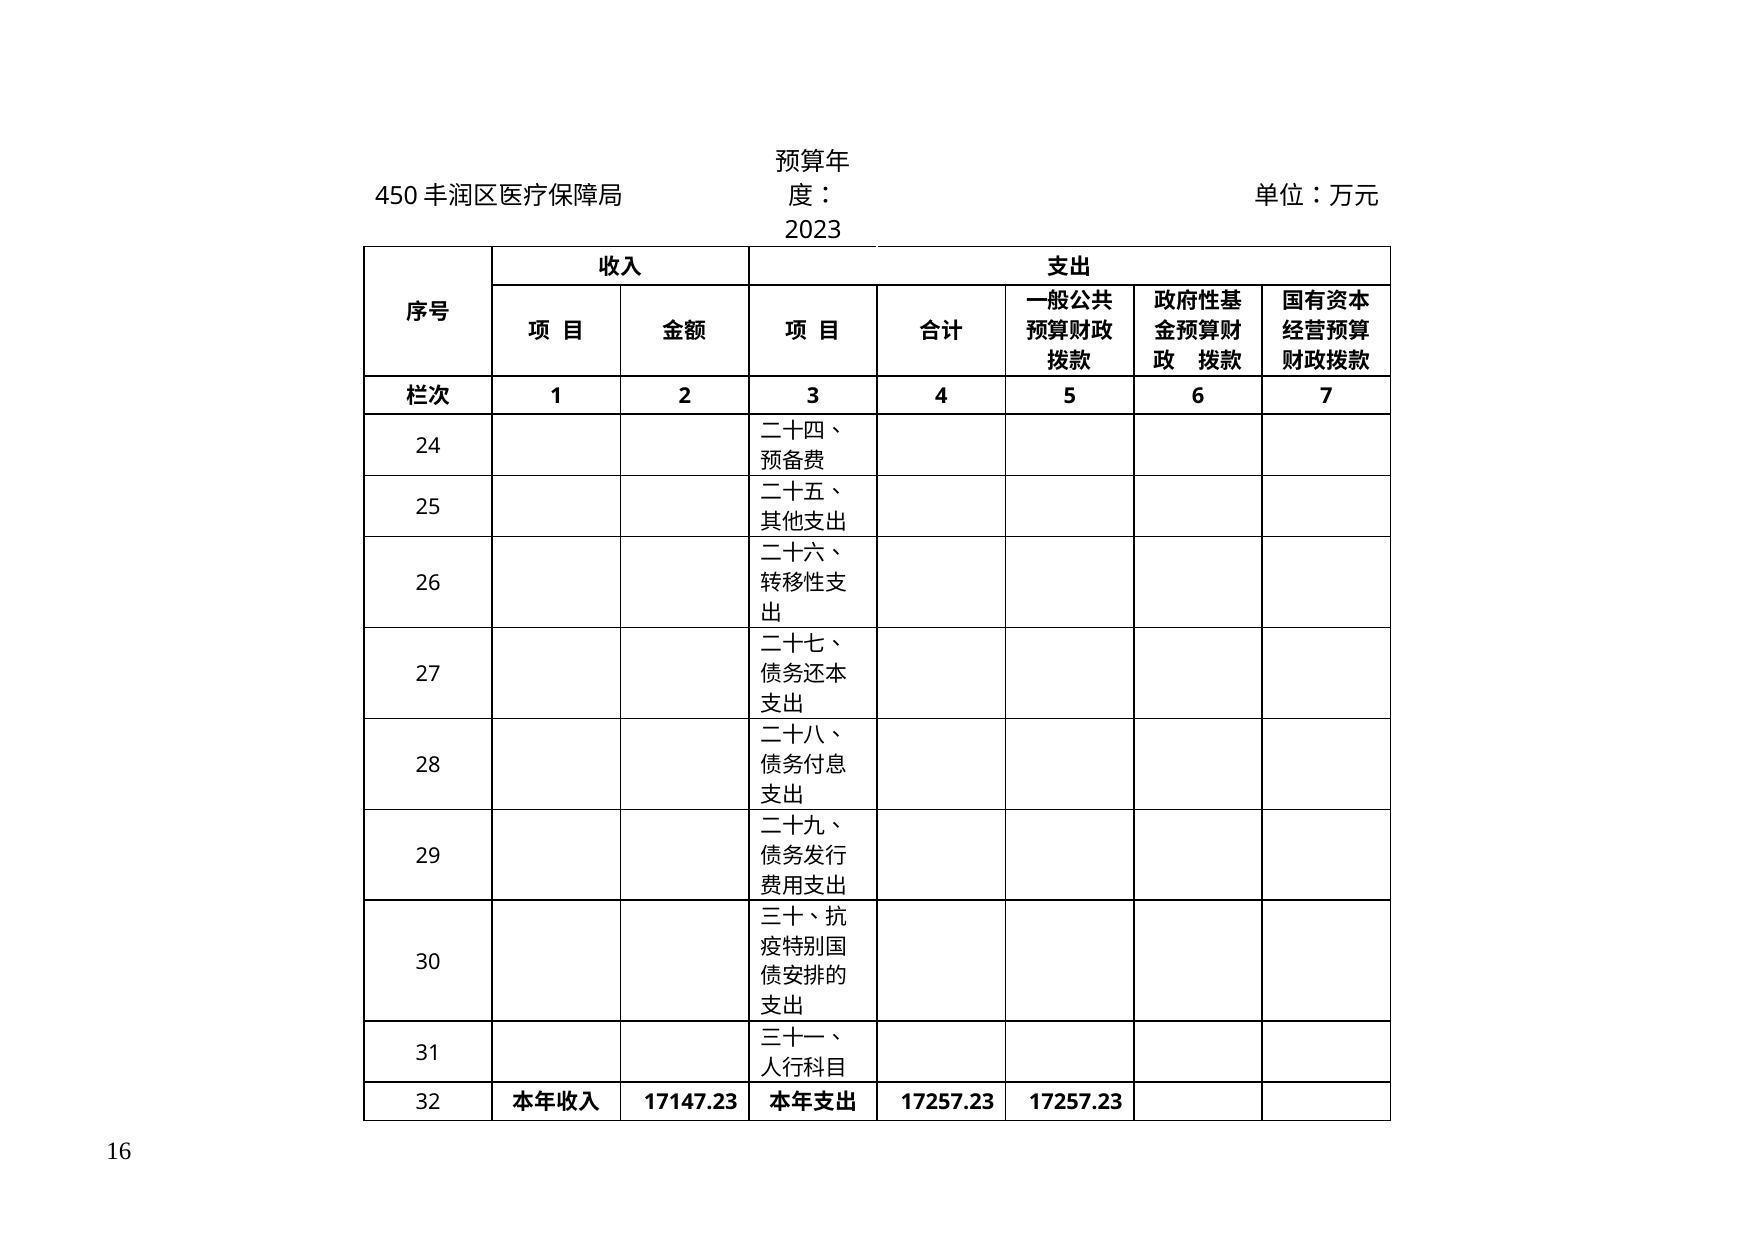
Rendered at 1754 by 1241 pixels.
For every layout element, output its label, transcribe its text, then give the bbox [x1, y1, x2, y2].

table_cell [493, 415, 620, 474]
table_cell 28 [365, 719, 491, 808]
table_cell [621, 415, 748, 474]
table_cell 30 [365, 901, 491, 1020]
table_cell [1263, 415, 1390, 474]
table_cell [1135, 719, 1261, 808]
table_cell [878, 810, 1005, 899]
table_cell 本年支出合计 [750, 1083, 876, 1120]
table_cell [1006, 1022, 1133, 1081]
table_cell 27 [365, 628, 491, 717]
table_cell [878, 719, 1005, 808]
table_cell 1 [493, 377, 620, 413]
table_cell [1263, 810, 1390, 899]
table_cell [1135, 537, 1261, 627]
table_cell 4 [878, 377, 1005, 413]
table_cell 二十七、债务还本支出 [750, 628, 876, 717]
table_cell 序号 [365, 247, 491, 375]
table_cell [1006, 901, 1133, 1020]
table_cell [1263, 901, 1390, 1020]
table_cell [1006, 628, 1133, 717]
table_cell 金额 [621, 286, 748, 375]
table_cell [1006, 415, 1133, 474]
table_cell [878, 628, 1005, 717]
table_cell 31 [365, 1022, 491, 1081]
table_cell [621, 476, 748, 536]
table_cell [878, 537, 1005, 627]
table_cell 项 目 [493, 286, 620, 375]
table_cell 6 [1135, 377, 1261, 413]
table_cell [1135, 810, 1261, 899]
table_cell 二十四、预备费 [750, 415, 876, 474]
table_cell [878, 901, 1005, 1020]
table_cell 17257.23 [1006, 1083, 1133, 1120]
table_cell 合计 [878, 286, 1005, 375]
table_cell [493, 810, 620, 899]
table_cell [621, 537, 748, 627]
table_cell 3 [750, 377, 876, 413]
table_cell 二十五、其他支出 [750, 476, 876, 536]
table_cell [1135, 1022, 1261, 1081]
table_cell [1263, 1083, 1390, 1120]
table_cell [1263, 537, 1390, 627]
table_cell 政府性基金预算财政 拨款 [1135, 286, 1261, 375]
table_cell [1006, 810, 1133, 899]
table_cell 29 [365, 810, 491, 899]
table_cell 本年收入合计 [493, 1083, 620, 1120]
table_cell [493, 476, 620, 536]
table_cell 二十六、转移性支出 [750, 537, 876, 627]
table_cell [1135, 901, 1261, 1020]
table_cell [878, 476, 1005, 536]
table_cell 三十、抗疫特别国债安排的支出 [750, 901, 876, 1020]
table_cell 收入 [493, 247, 748, 284]
table_cell [1006, 719, 1133, 808]
table_cell 17147.23 [621, 1083, 748, 1120]
table_cell [878, 415, 1005, 474]
table_cell [621, 901, 748, 1020]
table_cell 5 [1006, 377, 1133, 413]
table_cell 24 [365, 415, 491, 474]
table_cell [1135, 1083, 1261, 1120]
table_header 450丰润区医疗保障局 [365, 143, 748, 246]
table_header 预算年度：2023 [750, 143, 876, 246]
table_cell 三十一、人行科目 [750, 1022, 876, 1081]
table_cell [493, 537, 620, 627]
table_cell [878, 1022, 1005, 1081]
table_cell [1135, 628, 1261, 717]
table_cell [1263, 719, 1390, 808]
table_cell 32 [365, 1083, 491, 1120]
table_cell 7 [1263, 377, 1390, 413]
table_cell [493, 901, 620, 1020]
table_cell [621, 719, 748, 808]
table_cell 26 [365, 537, 491, 627]
table_cell 国有资本经营预算财政拨款 [1263, 286, 1390, 375]
table_cell 二十九、债务发行费用支出 [750, 810, 876, 899]
table_cell 栏次 [365, 377, 491, 413]
table_cell [1263, 476, 1390, 536]
table_cell [1263, 628, 1390, 717]
table_cell [493, 628, 620, 717]
table_cell [493, 1022, 620, 1081]
table_cell [621, 810, 748, 899]
table_cell 项 目 [750, 286, 876, 375]
table_cell [621, 628, 748, 717]
table_cell 支出 [750, 247, 1390, 284]
table_header 单位：万元 [878, 143, 1390, 246]
table_cell [493, 719, 620, 808]
table_cell 2 [621, 377, 748, 413]
table_cell [1263, 1022, 1390, 1081]
table_cell [1006, 537, 1133, 627]
table_cell 25 [365, 476, 491, 536]
table_cell [1006, 476, 1133, 536]
table_cell [1135, 415, 1261, 474]
table_cell [1135, 476, 1261, 536]
table_cell 一般公共预算财政拨款 [1006, 286, 1133, 375]
table_cell 二十八、债务付息支出 [750, 719, 876, 808]
table_cell [621, 1022, 748, 1081]
table_cell 17257.23 [878, 1083, 1005, 1120]
